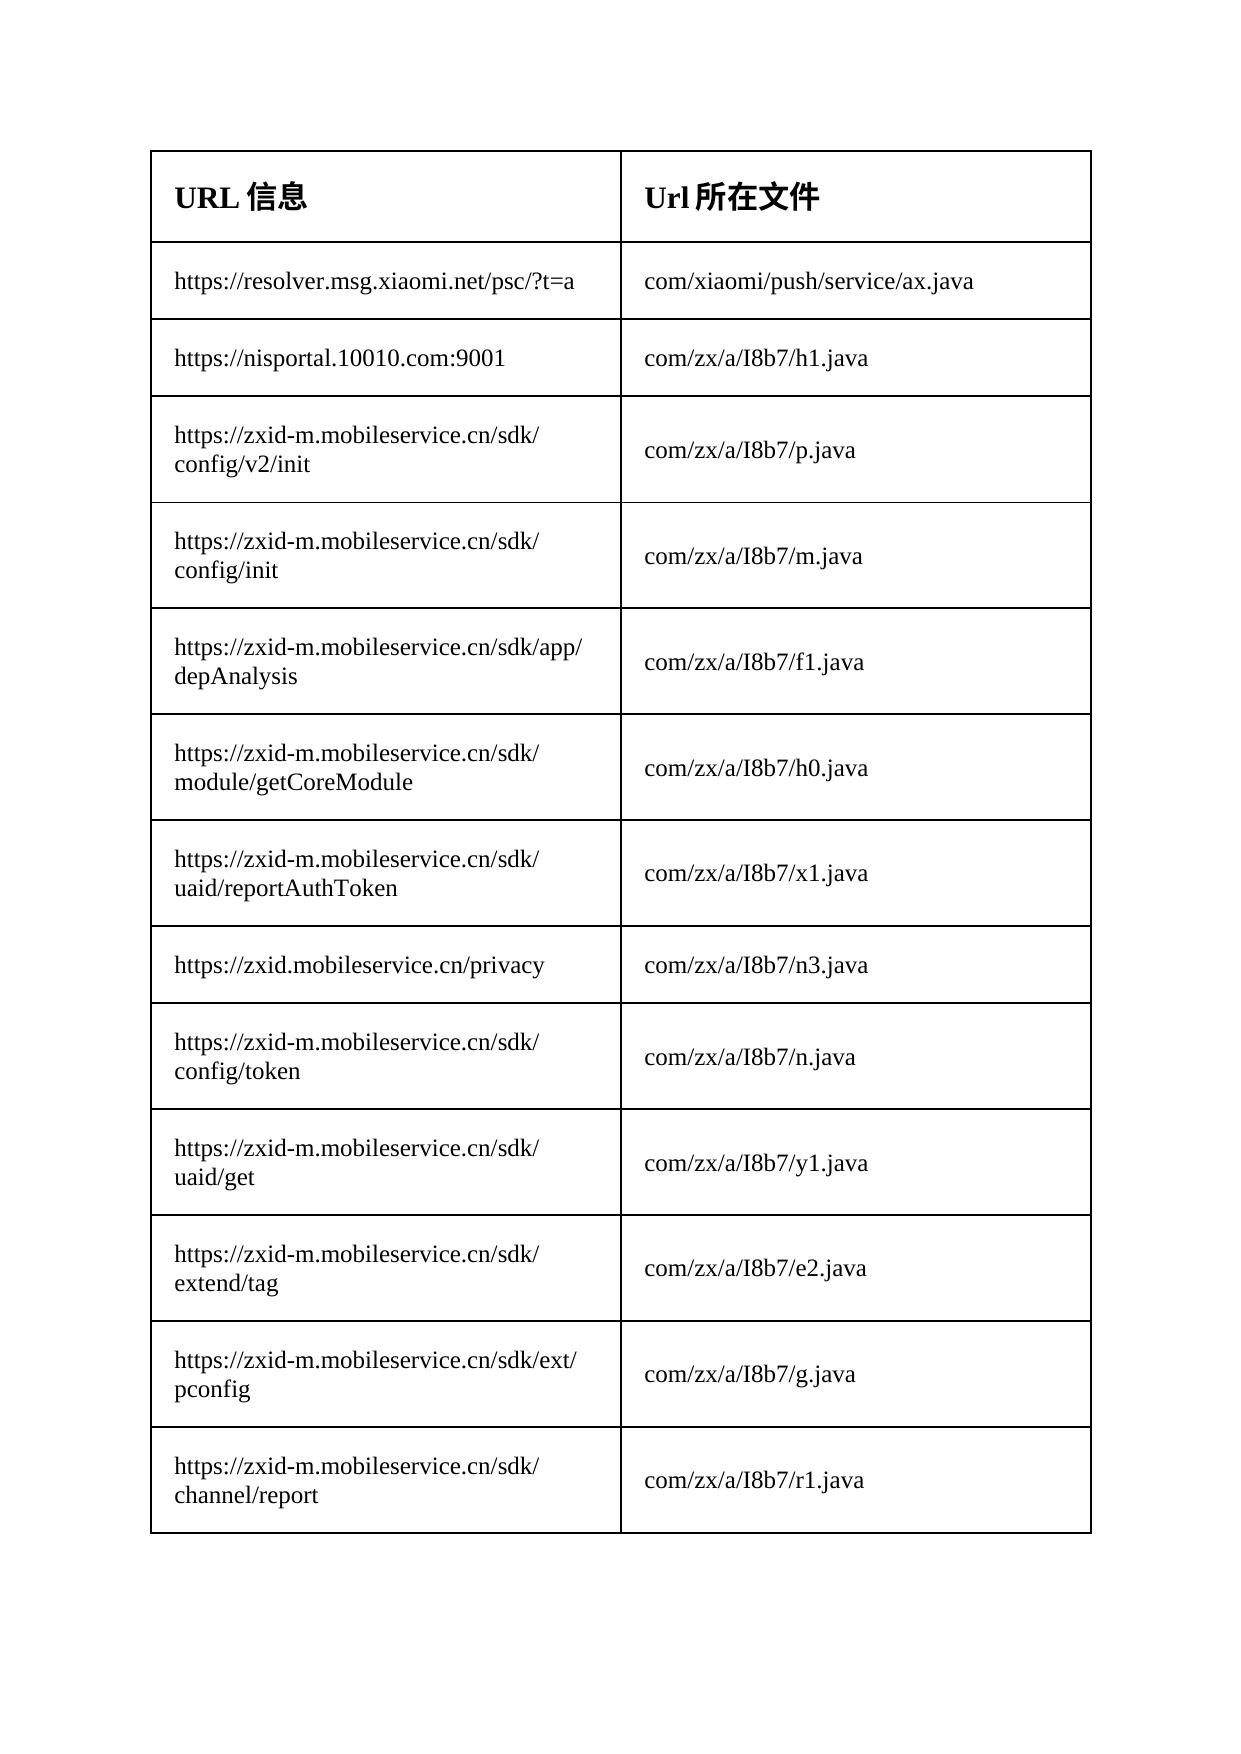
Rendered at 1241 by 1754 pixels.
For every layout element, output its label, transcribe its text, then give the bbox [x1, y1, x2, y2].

table_cell https://zxid-m.mobileservice.cn/sdk/channel/report [152, 1428, 620, 1532]
table_cell com/zx/a/I8b7/g.java [622, 1322, 1090, 1426]
table_cell com/zx/a/I8b7/p.java [622, 397, 1090, 501]
table_cell com/zx/a/I8b7/m.java [622, 503, 1090, 607]
table_cell https://zxid-m.mobileservice.cn/sdk/config/token [152, 1004, 620, 1108]
table_cell com/zx/a/I8b7/e2.java [622, 1216, 1090, 1320]
table_cell https://zxid-m.mobileservice.cn/sdk/extend/tag [152, 1216, 620, 1320]
table_cell https://nisportal.10010.com:9001 [152, 320, 620, 395]
table_cell https://zxid-m.mobileservice.cn/sdk/uaid/reportAuthToken [152, 821, 620, 925]
table_cell com/zx/a/I8b7/r1.java [622, 1428, 1090, 1532]
table_cell com/zx/a/I8b7/n3.java [622, 927, 1090, 1002]
table_cell com/zx/a/I8b7/h0.java [622, 715, 1090, 819]
table_cell https://zxid-m.mobileservice.cn/sdk/app/depAnalysis [152, 609, 620, 713]
table_cell com/zx/a/I8b7/h1.java [622, 320, 1090, 395]
table_header Url所在文件 [622, 152, 1090, 241]
table_cell com/zx/a/I8b7/x1.java [622, 821, 1090, 925]
table_cell com/zx/a/I8b7/y1.java [622, 1110, 1090, 1214]
table_cell https://zxid-m.mobileservice.cn/sdk/ext/pconfig [152, 1322, 620, 1426]
table_header URL信息 [152, 152, 620, 241]
table_cell com/zx/a/I8b7/n.java [622, 1004, 1090, 1108]
table_cell com/xiaomi/push/service/ax.java [622, 243, 1090, 318]
table_cell com/zx/a/I8b7/f1.java [622, 609, 1090, 713]
table_cell https://zxid-m.mobileservice.cn/sdk/uaid/get [152, 1110, 620, 1214]
table_cell https://zxid-m.mobileservice.cn/sdk/module/getCoreModule [152, 715, 620, 819]
table_cell https://zxid-m.mobileservice.cn/sdk/config/init [152, 503, 620, 607]
table_cell https://resolver.msg.xiaomi.net/psc/?t=a [152, 243, 620, 318]
table_cell https://zxid.mobileservice.cn/privacy [152, 927, 620, 1002]
table_cell https://zxid-m.mobileservice.cn/sdk/config/v2/init [152, 397, 620, 501]
